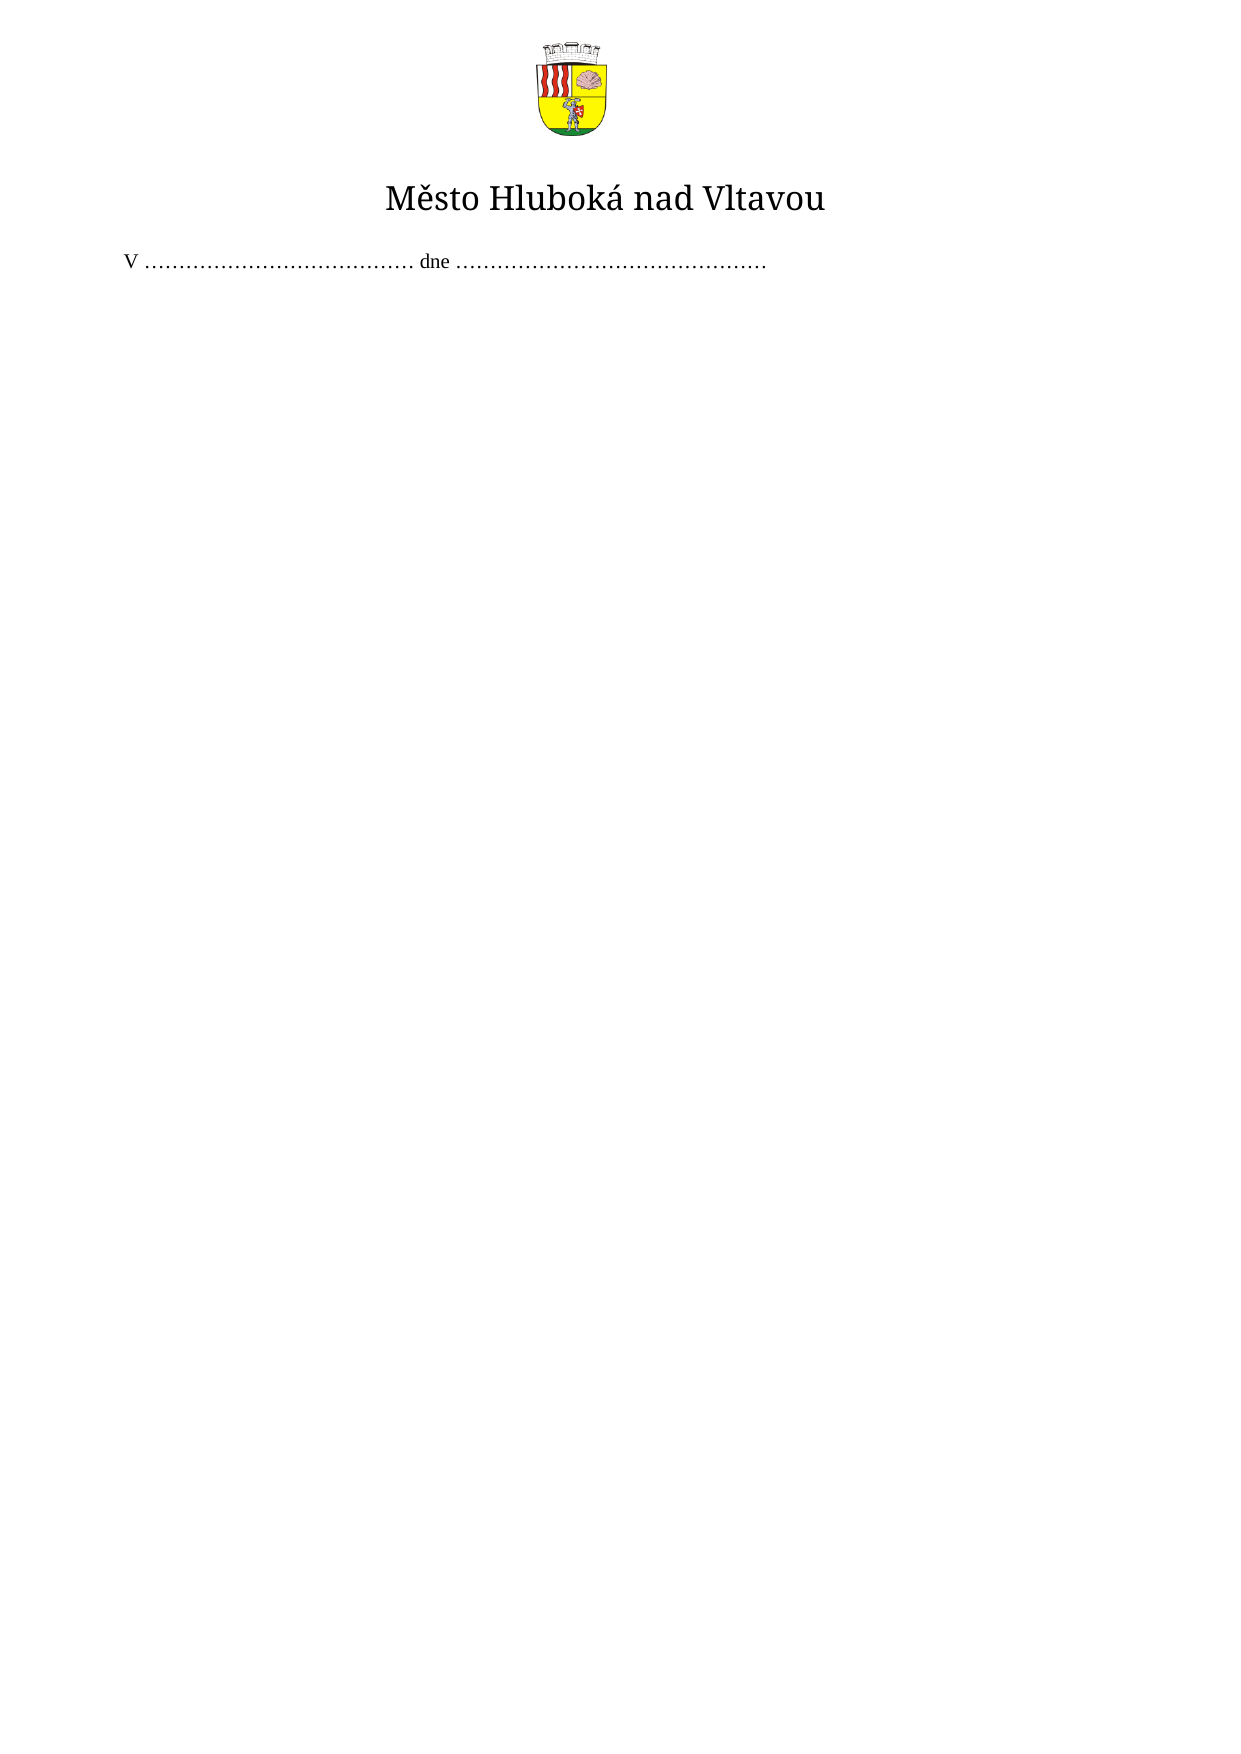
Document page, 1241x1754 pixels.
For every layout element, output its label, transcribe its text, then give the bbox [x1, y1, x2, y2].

picture [536, 42, 607, 136]
text V ………………………………… dne ……………………………………… [118, 249, 1093, 273]
